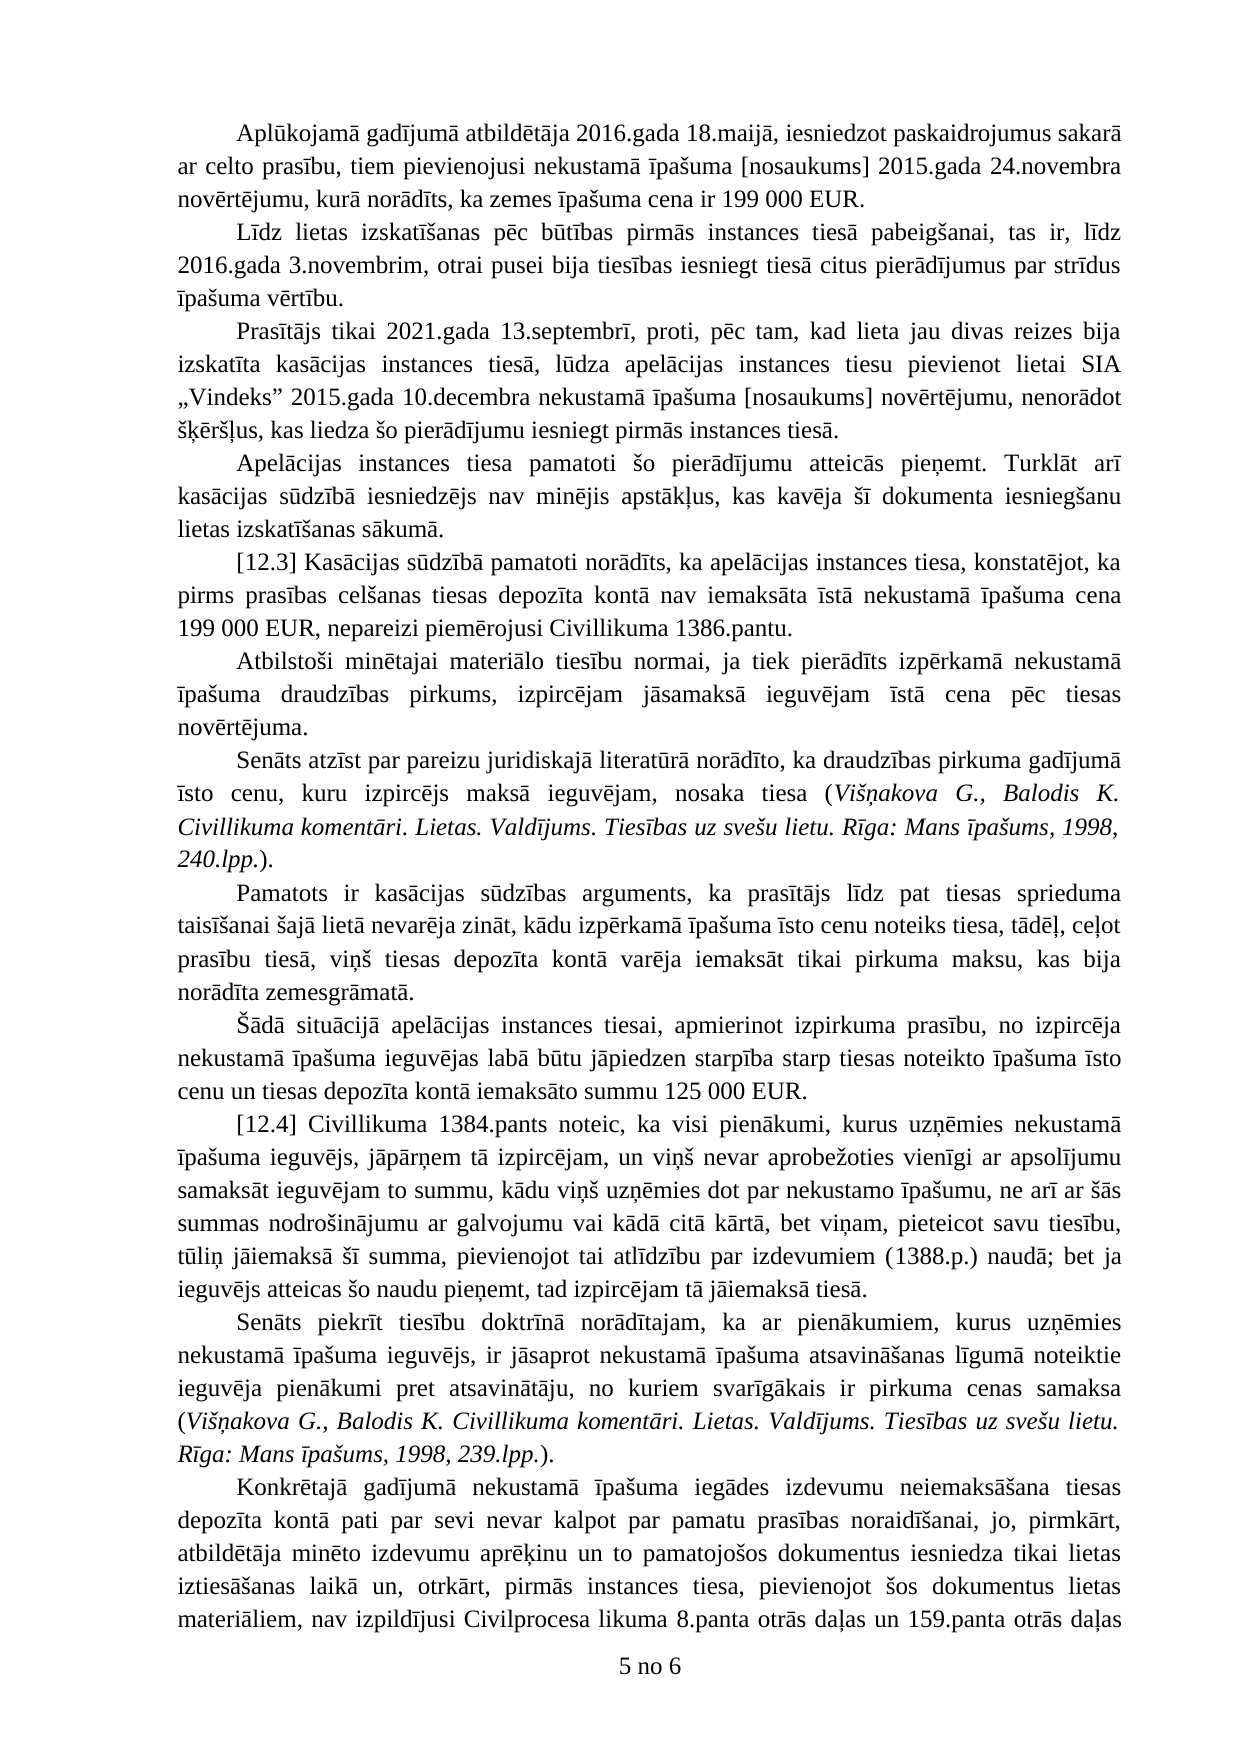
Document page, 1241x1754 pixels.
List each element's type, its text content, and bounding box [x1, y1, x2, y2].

text [12.4] Civillikuma 1384.pants noteic, ka visi pienākumi, kurus uzņēmies nekustamā īpašuma ieguvējs, jāpārņem tā izpircējam, un viņš nevar aprobežoties vienīgi ar apsolījumu samaksāt ieguvējam to summu, kādu viņš uzņēmies dot par nekustamo īpašumu, ne arī ar šās summas nodrošinājumu ar galvojumu vai kādā citā kārtā, bet viņam, pieteicot savu tiesību, tūliņ jāiemaksā šī summa, pievienojot tai atlīdzību par izdevumiem (1388.p.) naudā; bet ja ieguvējs atteicas šo naudu pieņemt, tad izpircējam tā jāiemaksā tiesā. [177, 1109, 1122, 1303]
text Līdz lietas izskatīšanas pēc būtības pirmās instances tiesā pabeigšanai, tas ir, līdz 2016.gada 3.novembrim, otrai pusei bija tiesības iesniegt tiesā citus pierādījumus par strīdus īpašuma vērtību. [177, 217, 1122, 312]
text Apelācijas instances tiesa pamatoti šo pierādījumu atteicās pieņemt. Turklāt arī kasācijas sūdzībā iesniedzējs nav minējis apstākļus, kas kavēja šī dokumenta iesniegšanu lietas izskatīšanas sākumā. [177, 448, 1122, 543]
text Aplūkojamā gadījumā atbildētāja 2016.gada 18.maijā, iesniedzot paskaidrojumus sakarā ar celto prasību, tiem pievienojusi nekustamā īpašuma [nosaukums] 2015.gada 24.novembra novērtējumu, kurā norādīts, ka zemes īpašuma cena ir 199 000 EUR. [177, 118, 1122, 213]
text Atbilstoši minētajai materiālo tiesību normai, ja tiek pierādīts izpērkamā nekustamā īpašuma draudzības pirkums, izpircējam jāsamaksā ieguvējam īstā cena pēc tiesas novērtējuma. [177, 646, 1122, 741]
text [12.3] Kasācijas sūdzībā pamatoti norādīts, ka apelācijas instances tiesa, konstatējot, ka pirms prasības celšanas tiesas depozīta kontā nav iemaksāta īstā nekustamā īpašuma cena 199 000 EUR, nepareizi piemērojusi Civillikuma 1386.pantu. [177, 547, 1122, 642]
text Šādā situācijā apelācijas instances tiesai, apmierinot izpirkuma prasību, no izpircēja nekustamā īpašuma ieguvējas labā būtu jāpiedzen starpība starp tiesas noteikto īpašuma īsto cenu un tiesas depozīta kontā iemaksāto summu 125 000 EUR. [177, 1010, 1122, 1104]
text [177, 1472, 1122, 1633]
text Prasītājs tikai 2021.gada 13.septembrī, proti, pēc tam, kad lieta jau divas reizes bija izskatīta kasācijas instances tiesā, lūdza apelācijas instances tiesu pievienot lietai SIA „Vindeks” 2015.gada 10.decembra nekustamā īpašuma [nosaukums] novērtējumu, nenorādot šķēršļus, kas liedza šo pierādījumu iesniegt pirmās instances tiesā. [177, 316, 1122, 444]
text Senāts atzīst par pareizu juridiskajā literatūrā norādīto, ka draudzības pirkuma gadījumā īsto cenu, kuru izpircējs maksā ieguvējam, nosaka tiesa (Višņakova G., Balodis K. Civillikuma komentāri. Lietas. Valdījums. Tiesības uz svešu lietu. Rīga: Mans īpašums, 1998, 240.lpp.). [177, 746, 1122, 873]
text Senāts piekrīt tiesību doktrīnā norādītajam, ka ar pienākumiem, kurus uzņēmies nekustamā īpašuma ieguvējs, ir jāsaprot nekustamā īpašuma atsavināšanas līgumā noteiktie ieguvēja pienākumi pret atsavinātāju, no kuriem svarīgākais ir pirkuma cenas samaksa (Višņakova G., Balodis K. Civillikuma komentāri. Lietas. Valdījums. Tiesības uz svešu lietu. Rīga: Mans īpašums, 1998, 239.lpp.). [177, 1307, 1122, 1468]
text Pamatots ir kasācijas sūdzības arguments, ka prasītājs līdz pat tiesas sprieduma taisīšanai šajā lietā nevarēja zināt, kādu izpērkamā īpašuma īsto cenu noteiks tiesa, tādēļ, ceļot prasību tiesā, viņš tiesas depozīta kontā varēja iemaksāt tikai pirkuma maksu, kas bija norādīta zemesgrāmatā. [177, 878, 1122, 1005]
